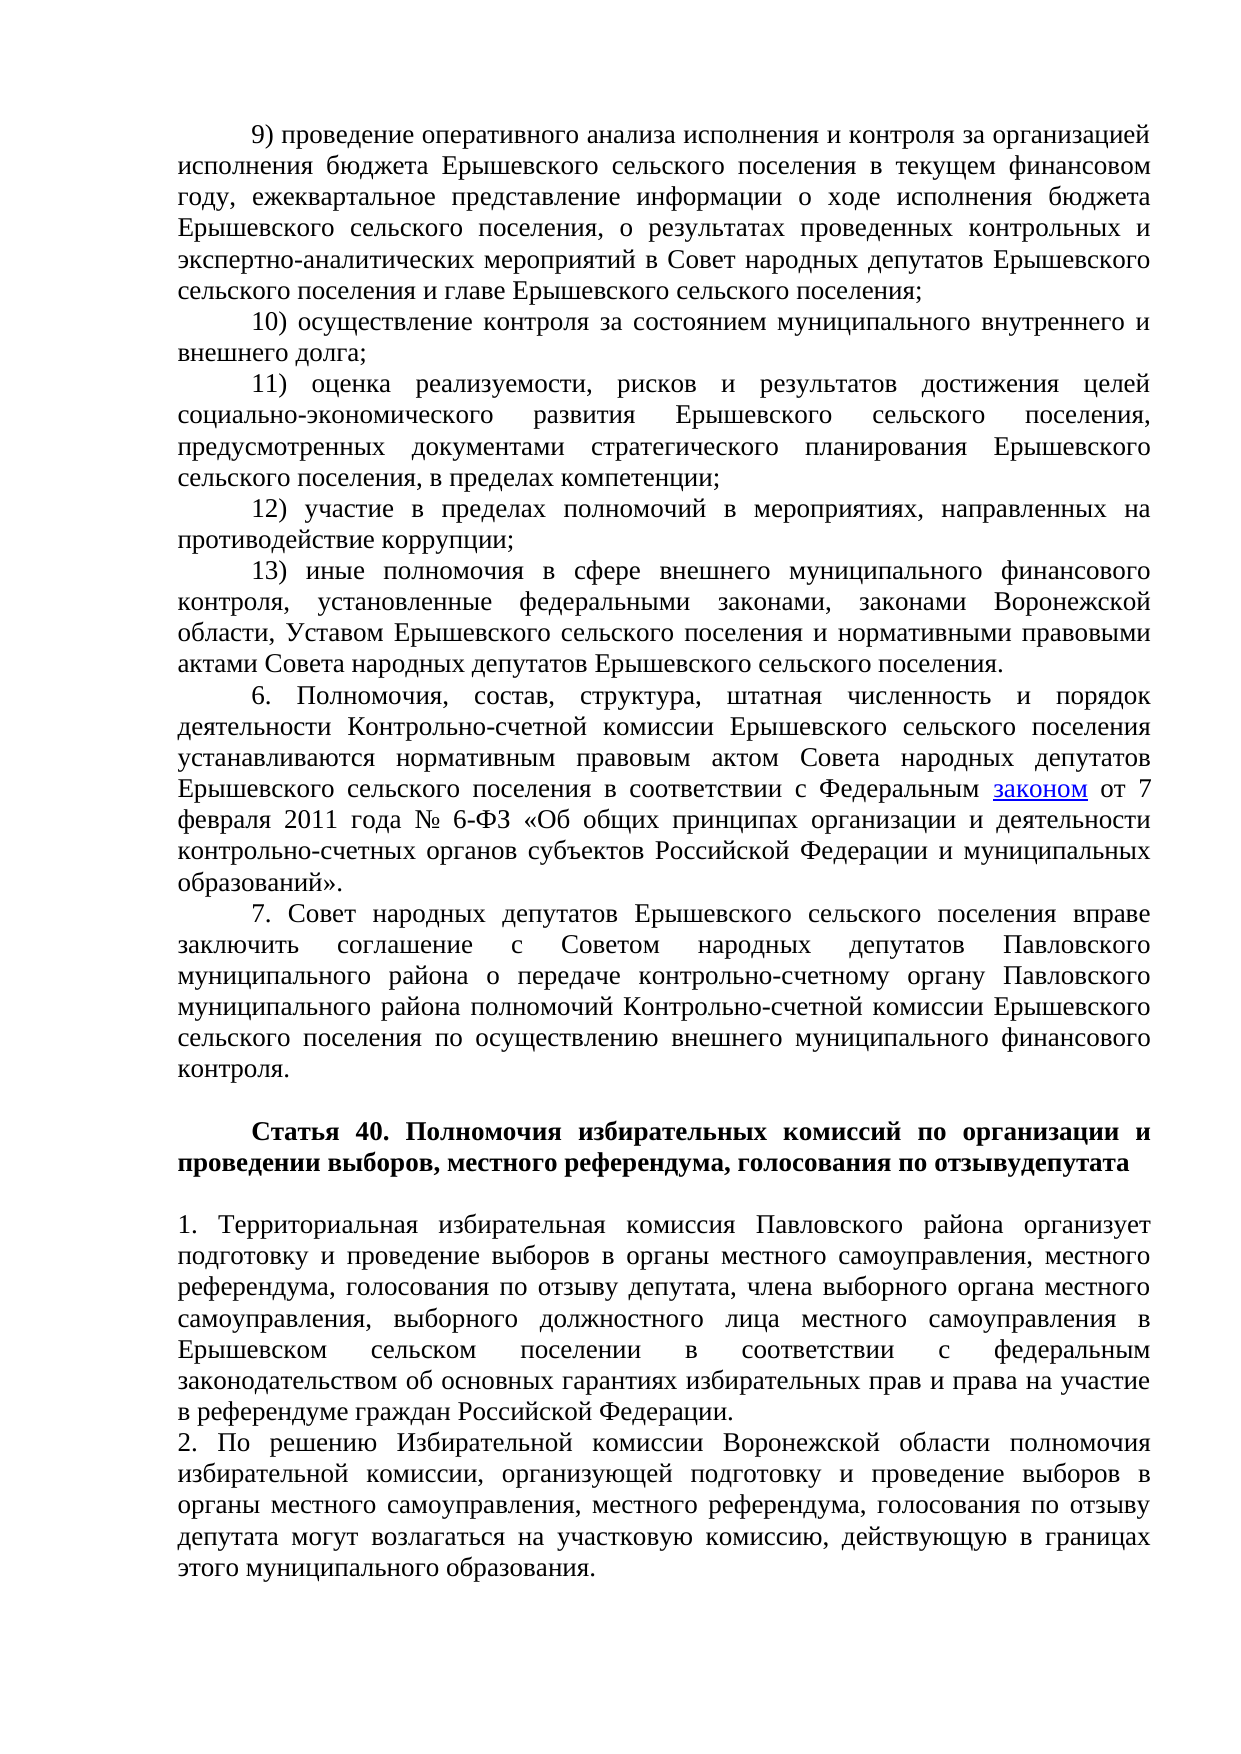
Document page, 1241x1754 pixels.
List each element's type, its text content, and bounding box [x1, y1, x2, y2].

text Статья 40. Полномочия избирательных комиссий по организации и проведении выборов, местного референдума, голосования по отзывудепутата [177, 1115, 1152, 1177]
text 6. Полномочия, состав, структура, штатная численность и порядок деятельности Контрольно-счетной комиссии Ерышевского сельского поселения устанавливаются нормативным правовым актом Совета народных депутатов Ерышевского сельского поселения в соответствии с Федеральным законом от 7 февраля 2011 года № 6-ФЗ «Об общих принципах организации и деятельности контрольно-счетных органов субъектов Российской Федерации и муниципальных образований». [177, 679, 1152, 897]
text 10) осуществление контроля за состоянием муниципального внутреннего и внешнего долга; [177, 305, 1152, 367]
text 2. По решению Избирательной комиссии Воронежской области полномочия избирательной комиссии, организующей подготовку и проведение выборов в органы местного самоуправления, местного референдума, голосования по отзыву депутата могут возлагаться на участковую комиссию, действующую в границах этого муниципального образования. [177, 1426, 1152, 1582]
text 13) иные полномочия в сфере внешнего муниципального финансового контроля, установленные федеральными законами, законами Воронежской области, Уставом Ерышевского сельского поселения и нормативными правовыми актами Совета народных депутатов Ерышевского сельского поселения. [177, 554, 1152, 679]
text 12) участие в пределах полномочий в мероприятиях, направленных на противодействие коррупции; [177, 492, 1152, 554]
text 7. Совет народных депутатов Ерышевского сельского поселения вправе заключить соглашение с Советом народных депутатов Павловского муниципального района о передаче контрольно-счетному органу Павловского муниципального района полномочий Контрольно-счетной комиссии Ерышевского сельского поселения по осуществлению внешнего муниципального финансового контроля. [177, 897, 1152, 1084]
text 9) проведение оперативного анализа исполнения и контроля за организацией исполнения бюджета Ерышевского сельского поселения в текущем финансовом году, ежеквартальное представление информации о ходе исполнения бюджета Ерышевского сельского поселения, о результатах проведенных контрольных и экспертно-аналитических мероприятий в Совет народных депутатов Ерышевского сельского поселения и главе Ерышевского сельского поселения; [177, 118, 1152, 305]
text 11) оценка реализуемости, рисков и результатов достижения целей социально-экономического развития Ерышевского сельского поселения, предусмотренных документами стратегического планирования Ерышевского сельского поселения, в пределах компетенции; [177, 367, 1152, 492]
text 1. Территориальная избирательная комиссия Павловского района организует подготовку и проведение выборов в органы местного самоуправления, местного референдума, голосования по отзыву депутата, члена выборного органа местного самоуправления, выборного должностного лица местного самоуправления в Ерышевском сельском поселении в соответствии с федеральным законодательством об основных гарантиях избирательных прав и права на участие в референдуме граждан Российской Федерации. [177, 1208, 1152, 1426]
